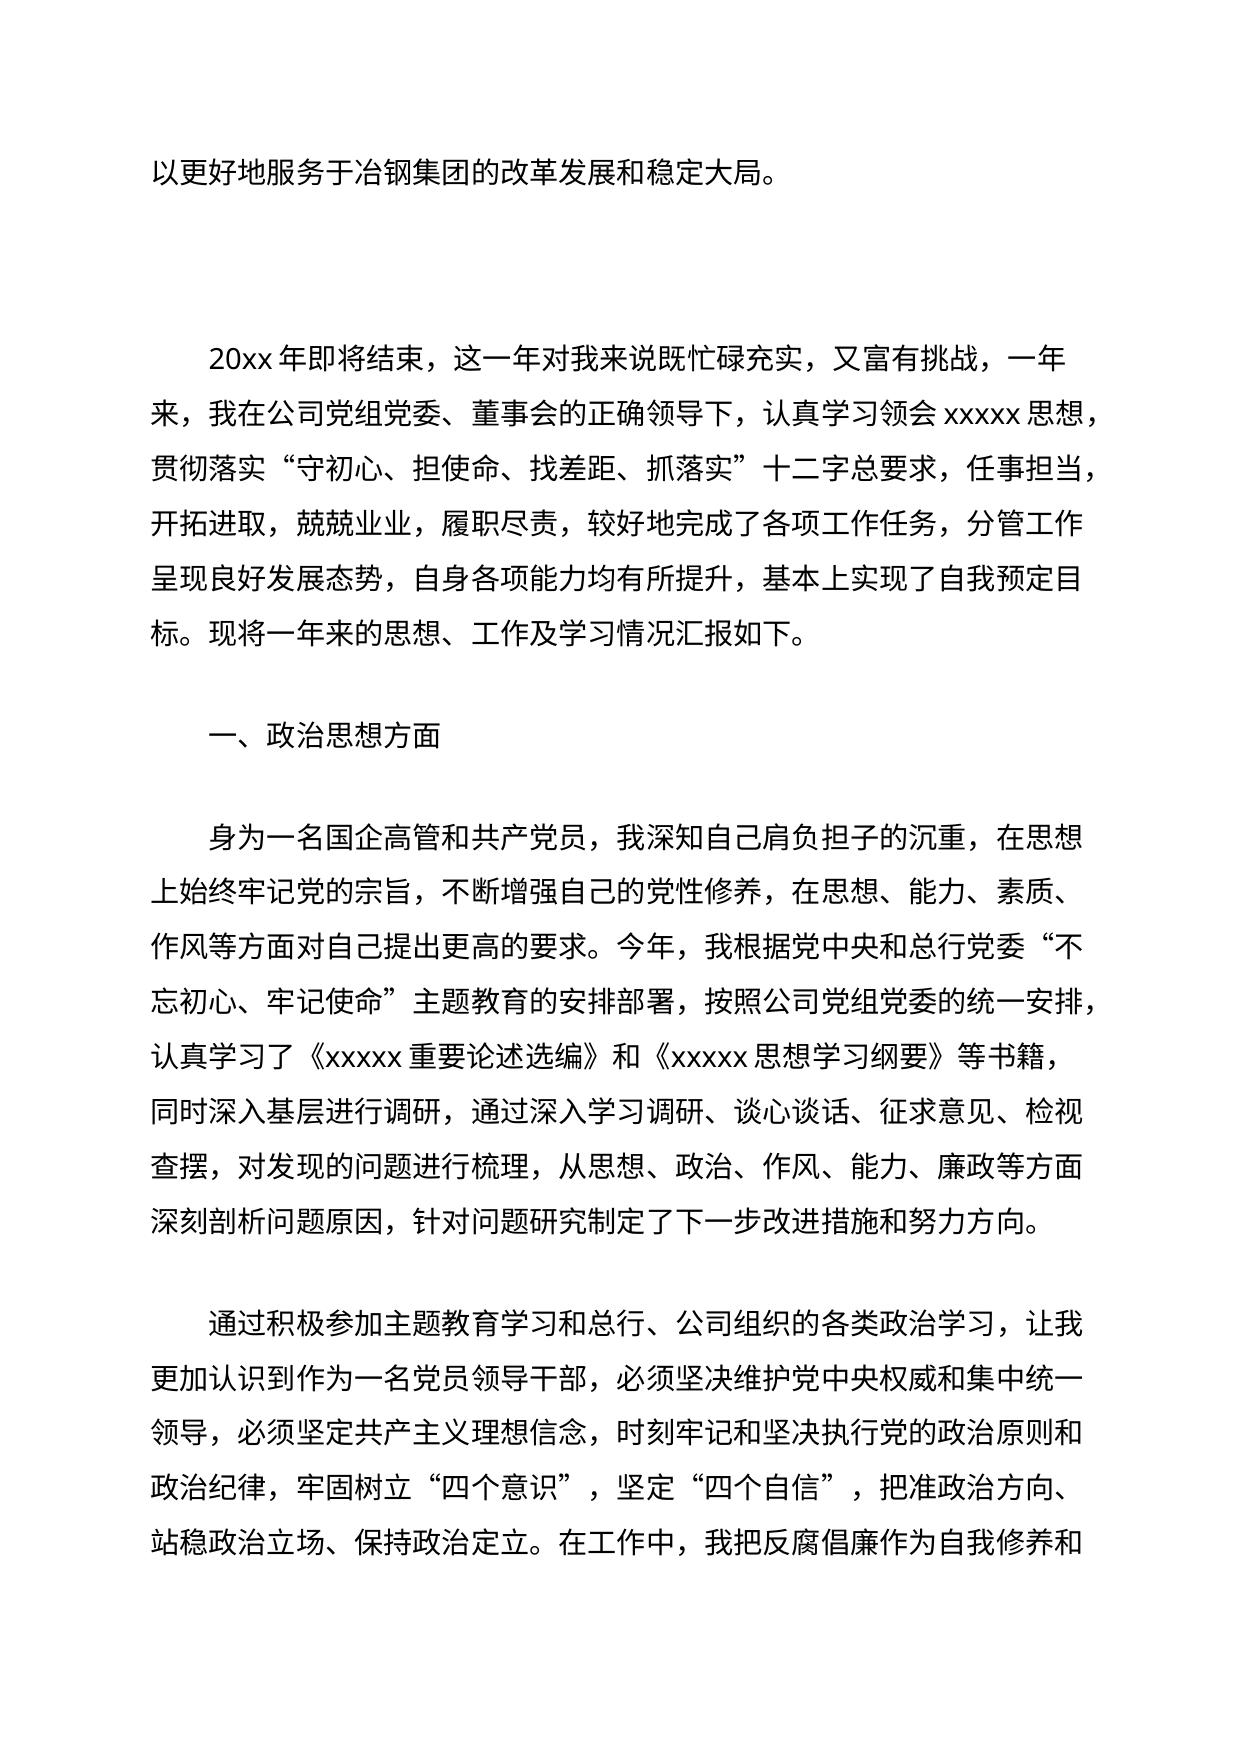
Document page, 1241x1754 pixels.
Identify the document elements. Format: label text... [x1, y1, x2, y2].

text 20xx年即将结束，这一年对我来说既忙碌充实，又富有挑战，一年来，我在公司党组党委、董事会的正确领导下，认真学习领会xxxxx思想，贯彻落实“守初心、担使命、找差距、抓落实”十二字总要求，任事担当，开拓进取，兢兢业业，履职尽责，较好地完成了各项工作任务，分管工作呈现良好发展态势，自身各项能力均有所提升，基本上实现了自我预定目标。现将一年来的思想、工作及学习情况汇报如下。 [150, 336, 1090, 653]
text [150, 150, 1090, 192]
text 一、政治思想方面 [150, 712, 1090, 755]
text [150, 1300, 1090, 1562]
text 身为一名国企高管和共产党员，我深知自己肩负担子的沉重，在思想上始终牢记党的宗旨，不断增强自己的党性修养，在思想、能力、素质、作风等方面对自己提出更高的要求。今年，我根据党中央和总行党委“不忘初心、牢记使命”主题教育的安排部署，按照公司党组党委的统一安排，认真学习了《xxxxx重要论述选编》和《xxxxx思想学习纲要》等书籍，同时深入基层进行调研，通过深入学习调研、谈心谈话、征求意见、检视查摆，对发现的问题进行梳理，从思想、政治、作风、能力、廉政等方面深刻剖析问题原因，针对问题研究制定了下一步改进措施和努力方向。 [150, 814, 1090, 1241]
